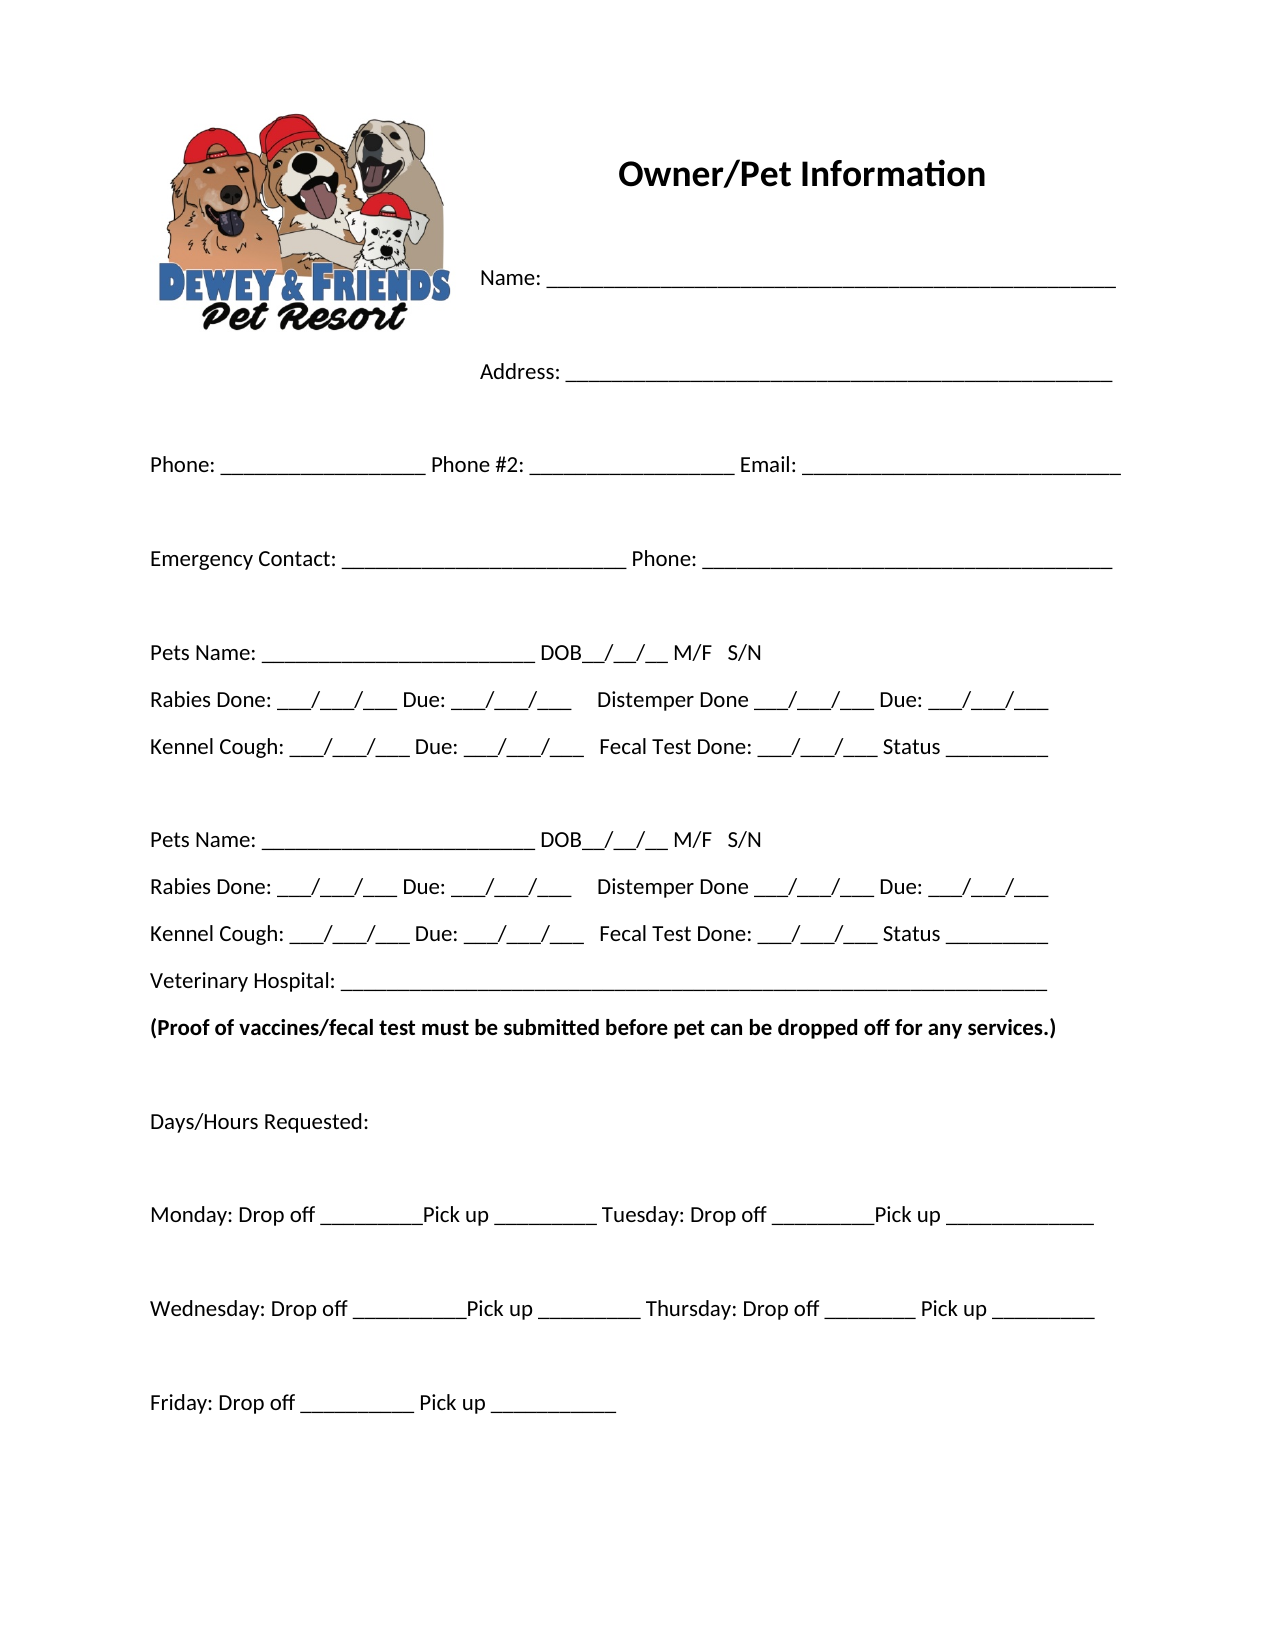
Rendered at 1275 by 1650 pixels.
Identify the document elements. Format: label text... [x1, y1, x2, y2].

text Rabies Done: ___/___/___ Due: ___/___/___ Distemper Done ___/___/___ Due: ___/___/___ [150, 685, 1125, 713]
text Kennel Cough: ___/___/___ Due: ___/___/___ Fecal Test Done: ___/___/___ Status _________ [150, 919, 1125, 947]
text Friday: Drop off __________ Pick up ___________ [150, 1388, 1125, 1416]
picture [150, 69, 461, 383]
text Name: __________________________________________________ [461, 263, 1125, 291]
text Pets Name: ________________________ DOB__/__/__ M/F S/N [150, 638, 1125, 666]
text Rabies Done: ___/___/___ Due: ___/___/___ Distemper Done ___/___/___ Due: ___/___/___ [150, 872, 1125, 900]
text Phone: __________________ Phone #2: __________________ Email: ____________________________ [150, 451, 1125, 478]
text Days/Hours Requested: [150, 1107, 1125, 1135]
text Wednesday: Drop off __________Pick up _________ Thursday: Drop off ________ Pick up _________ [150, 1294, 1125, 1322]
text Emergency Contact: _________________________ Phone: ____________________________________ [150, 544, 1125, 572]
text Owner/Pet Information [461, 150, 1125, 196]
text Pets Name: ________________________ DOB__/__/__ M/F S/N [150, 826, 1125, 853]
text Monday: Drop off _________Pick up _________ Tuesday: Drop off _________Pick up _____________ [150, 1201, 1125, 1228]
text Address: ________________________________________________ [150, 357, 1125, 385]
text Veterinary Hospital: ______________________________________________________________ [150, 966, 1125, 994]
text Kennel Cough: ___/___/___ Due: ___/___/___ Fecal Test Done: ___/___/___ Status _________ [150, 732, 1125, 760]
text (Proof of vaccines/fecal test must be submitted before pet can be dropped off for any services.) [150, 1013, 1125, 1041]
